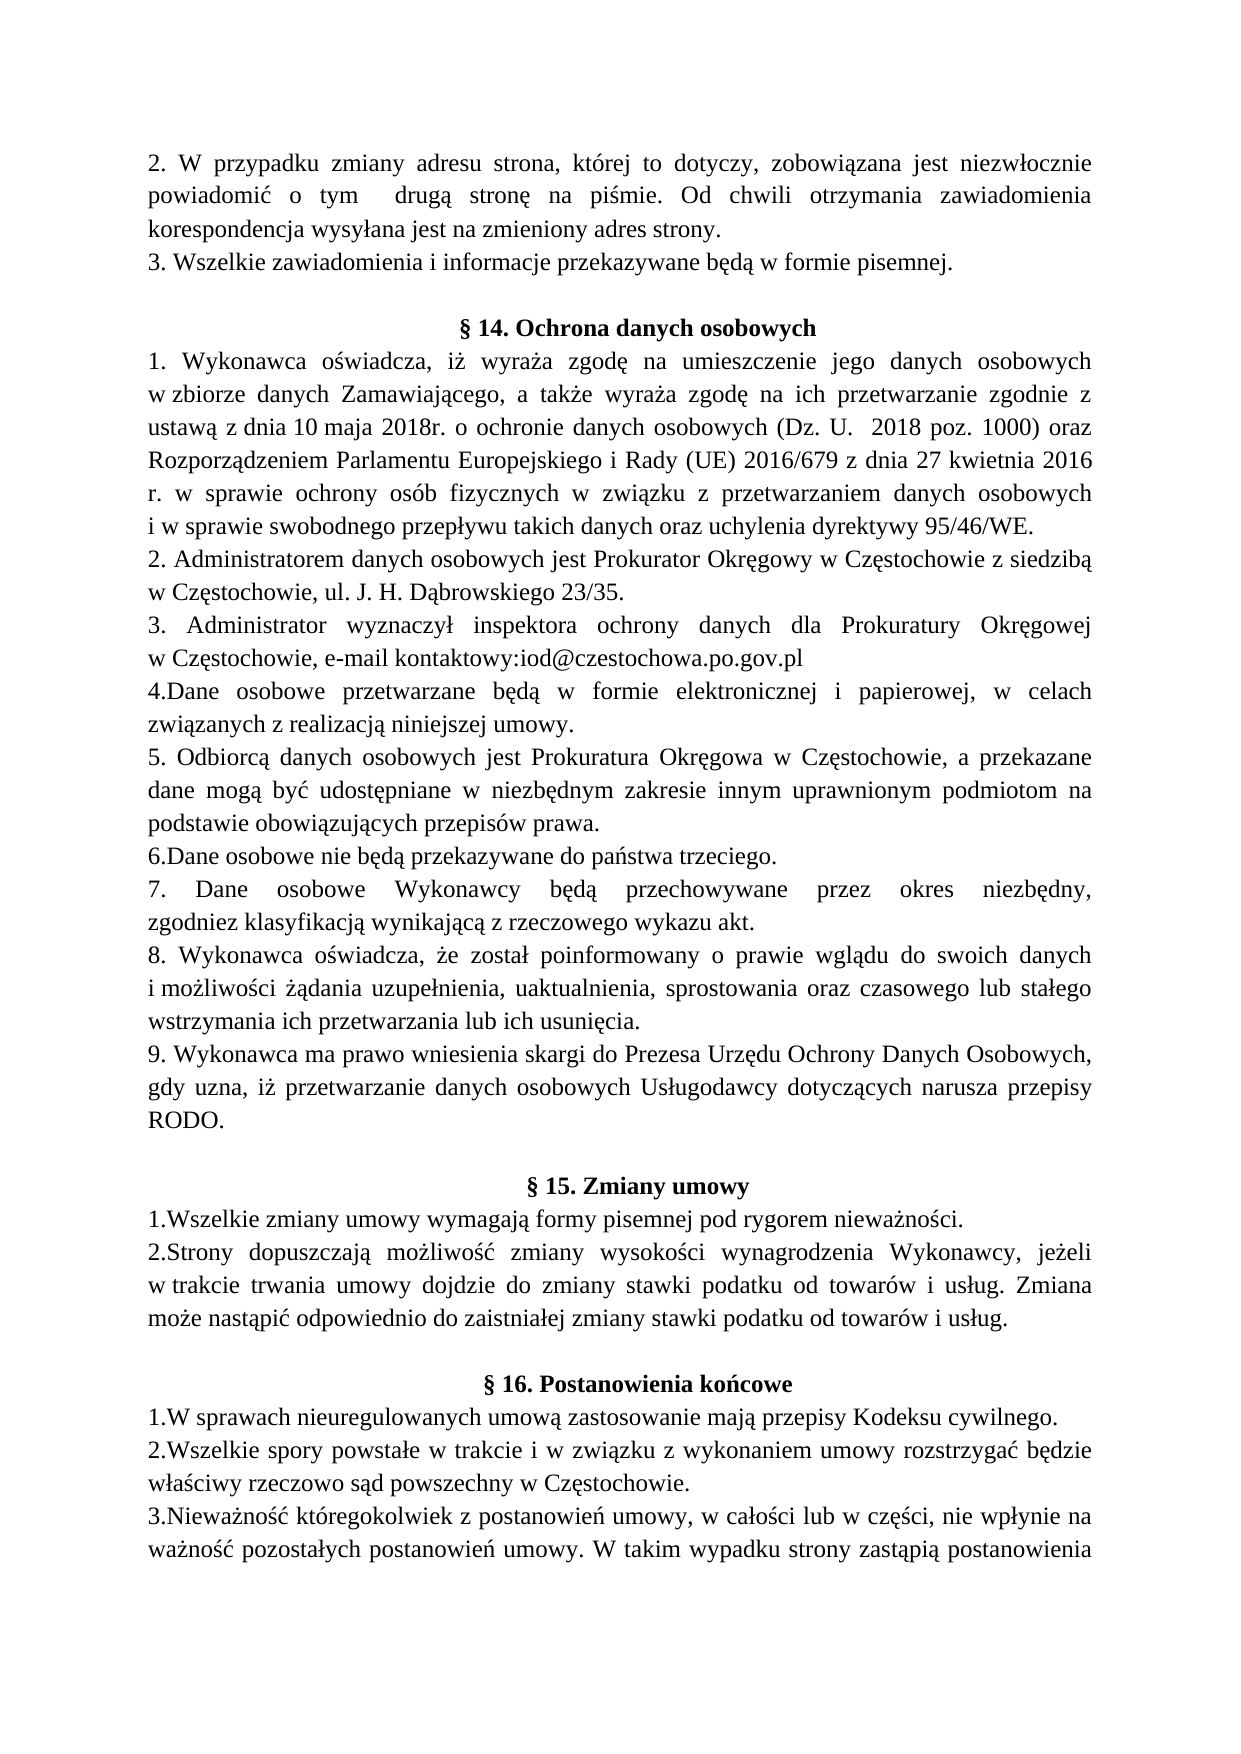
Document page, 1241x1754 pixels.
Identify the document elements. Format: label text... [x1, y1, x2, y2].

text 3. Wszelkie zawiadomienia i informacje przekazywane będą w formie pisemnej. [148, 247, 1093, 275]
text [148, 1501, 1093, 1563]
text 1.W sprawach nieuregulowanych umową zastosowanie mają przepisy Kodeksu cywilnego. [148, 1402, 1093, 1431]
text § 14. Ochrona danych osobowych [148, 313, 1093, 341]
text 2.Wszelkie spory powstałe w trakcie i w związku z wykonaniem umowy rozstrzygać będzie właściwy rzeczowo sąd powszechny w Częstochowie. [148, 1435, 1093, 1497]
text 1. Wykonawca oświadcza, iż wyraża zgodę na umieszczenie jego danych osobowych w zbiorze danych Zamawiającego, a także wyraża zgodę na ich przetwarzanie zgodnie z ustawą z dnia 10 maja 2018r. o ochronie danych osobowych (Dz. U. 2018 poz. 1000) oraz Rozporządzeniem Parlamentu Europejskiego i Rady (UE) 2016/679 z dnia 27 kwietnia 2016 r. w sprawie ochrony osób fizycznych w związku z przetwarzaniem danych osobowych i w sprawie swobodnego przepływu takich danych oraz uchylenia dyrektywy 95/46/WE. [148, 346, 1093, 539]
text § 15. Zmiany umowy [148, 1171, 1093, 1200]
text 2.Strony dopuszczają możliwość zmiany wysokości wynagrodzenia Wykonawcy, jeżeli w trakcie trwania umowy dojdzie do zmiany stawki podatku od towarów i usług. Zmiana może nastąpić odpowiednio do zaistniałej zmiany stawki podatku od towarów i usług. [148, 1237, 1093, 1332]
text 6.Dane osobowe nie będą przekazywane do państwa trzeciego. [148, 841, 1093, 870]
text 9. Wykonawca ma prawo wniesienia skargi do Prezesa Urzędu Ochrony Danych Osobowych, gdy uzna, iż przetwarzanie danych osobowych Usługodawcy dotyczących narusza przepisy RODO. [148, 1039, 1093, 1134]
text 3. Administrator wyznaczył inspektora ochrony danych dla Prokuratury Okręgowej w Częstochowie, e-mail kontaktowy:iod@czestochowa.po.gov.pl [148, 610, 1093, 672]
text 2. Administratorem danych osobowych jest Prokurator Okręgowy w Częstochowie z siedzibą w Częstochowie, ul. J. H. Dąbrowskiego 23/35. [148, 544, 1093, 606]
text 1.Wszelkie zmiany umowy wymagają formy pisemnej pod rygorem nieważności. [148, 1204, 1093, 1233]
text 2. W przypadku zmiany adresu strona, której to dotyczy, zobowiązana jest niezwłocznie powiadomić o tym drugą stronę na piśmie. Od chwili otrzymania zawiadomienia korespondencja wysyłana jest na zmieniony adres strony. [148, 148, 1093, 242]
text 4.Dane osobowe przetwarzane będą w formie elektronicznej i papierowej, w celach związanych z realizacją niniejszej umowy. [148, 676, 1093, 738]
text 8. Wykonawca oświadcza, że został poinformowany o prawie wglądu do swoich danych i możliwości żądania uzupełnienia, uaktualnienia, sprostowania oraz czasowego lub stałego wstrzymania ich przetwarzania lub ich usunięcia. [148, 940, 1093, 1035]
text 5. Odbiorcą danych osobowych jest Prokuratura Okręgowa w Częstochowie, a przekazane dane mogą być udostępniane w niezbędnym zakresie innym uprawnionym podmiotom na podstawie obowiązujących przepisów prawa. [148, 742, 1093, 837]
text § 16. Postanowienia końcowe [148, 1369, 1093, 1398]
text 7. Dane osobowe Wykonawcy będą przechowywane przez okres niezbędny, zgodniez klasyfikacją wynikającą z rzeczowego wykazu akt. [148, 874, 1093, 936]
